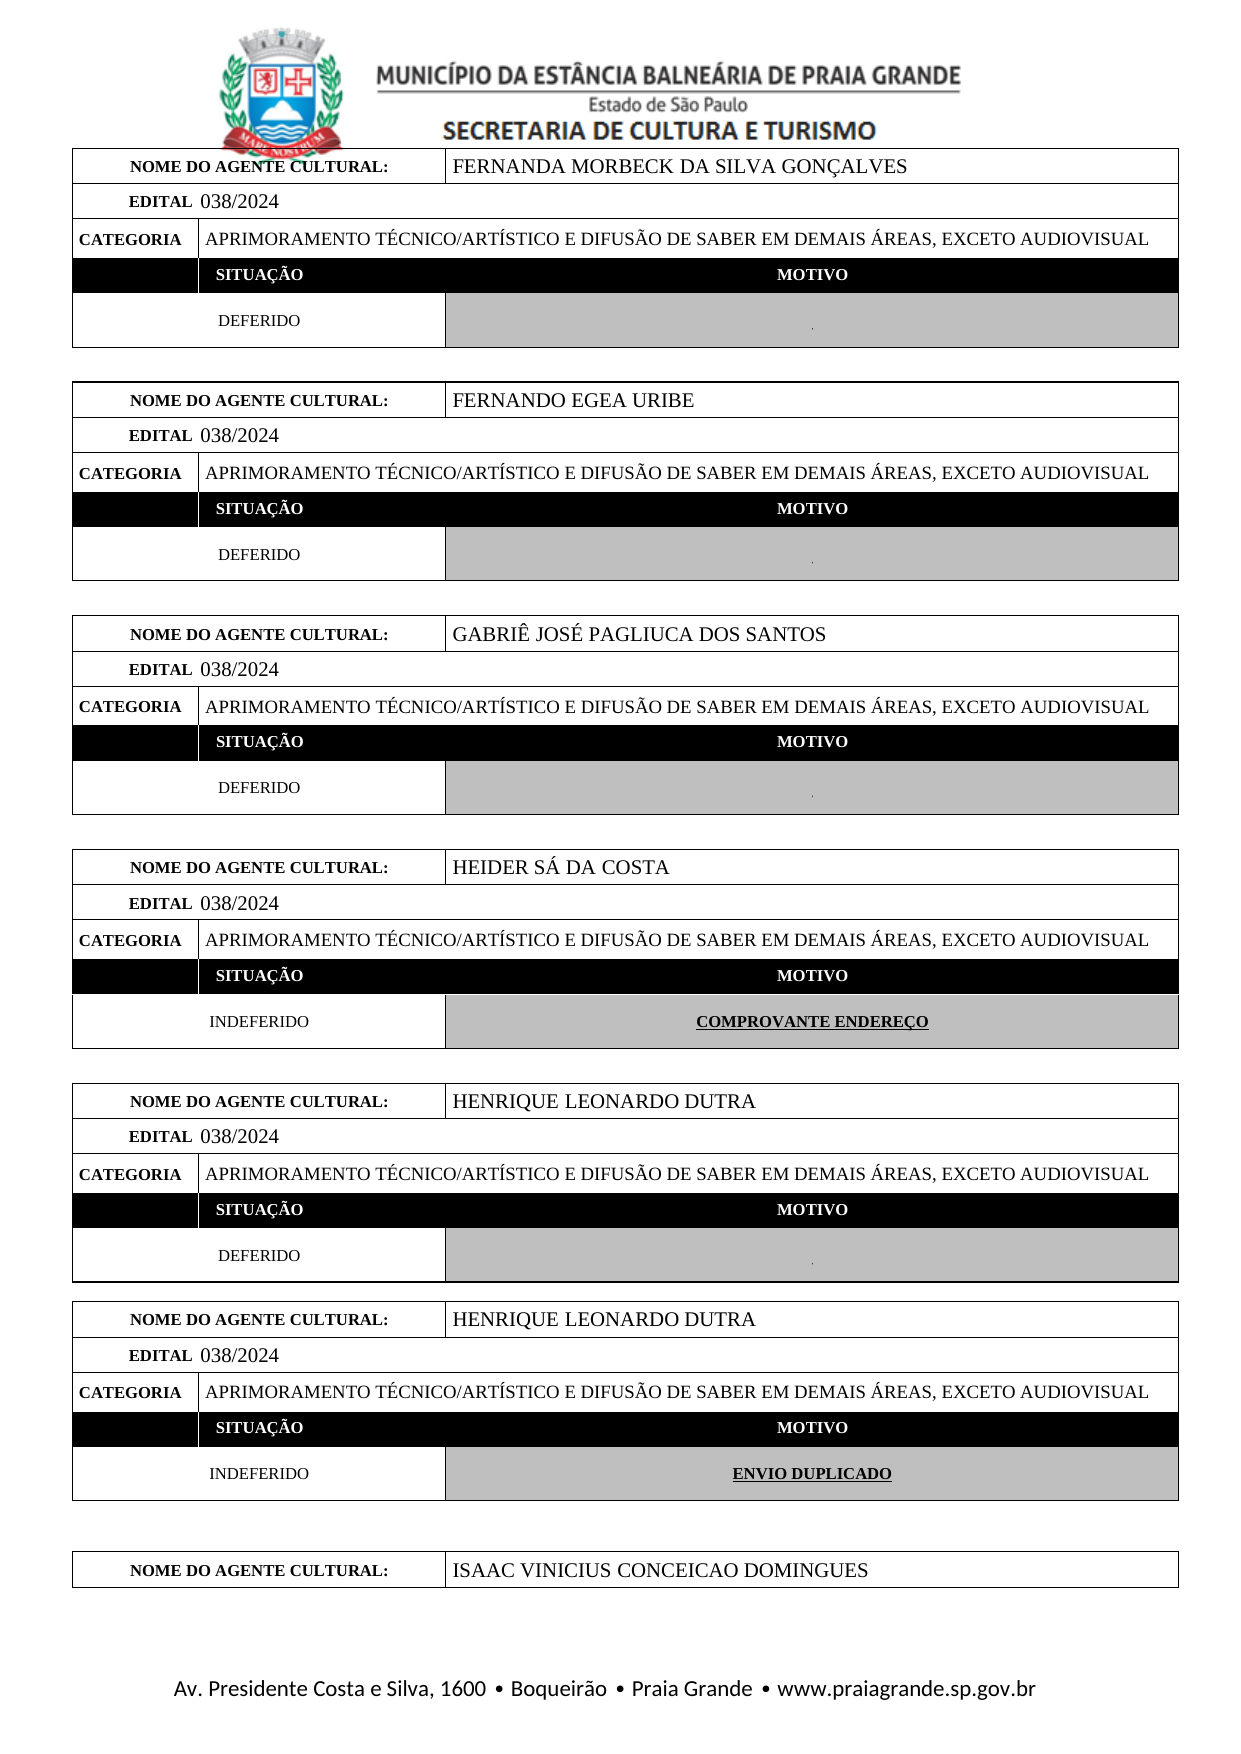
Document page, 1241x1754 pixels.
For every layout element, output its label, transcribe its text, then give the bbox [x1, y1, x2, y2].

table_cell [72, 1193, 198, 1228]
table_header LEONARDO [561, 1302, 681, 1337]
table_header HEIDER SÁ DA [446, 850, 598, 884]
table_cell [72, 492, 198, 527]
table_cell MOTIVO [446, 1412, 1179, 1447]
table_cell APRIMORAMENTO TÉCNICO/ARTÍSTICO E DIFUSÃO DE SABER EM DEMAIS ÁREAS, EXCETO AUDIOVISUAL [199, 1154, 1178, 1193]
table_cell APRIMORAMENTO TÉCNICO/ARTÍSTICO E DIFUSÃO DE SABER EM DEMAIS ÁREAS, EXCETO AUDIOVISUAL [199, 687, 1178, 725]
table_cell DEFERIDO [73, 761, 445, 814]
table_header NOME DO AGENTE CULTURAL: [73, 1302, 445, 1337]
table_cell ENVIO DUPLICADO [446, 1447, 1178, 1500]
table_header SANTOS [742, 616, 1178, 651]
table_cell CATEGORIA [73, 1373, 198, 1412]
table_header DUTRA [681, 1084, 1178, 1118]
table_cell INDEFERIDO [73, 1447, 445, 1500]
table_cell [446, 293, 1178, 347]
table_cell SITUAÇÃO [199, 258, 446, 293]
table_header LEONARDO [561, 1084, 681, 1118]
table_cell [446, 1228, 1178, 1281]
table_cell APRIMORAMENTO TÉCNICO/ARTÍSTICO E DIFUSÃO DE SABER EM DEMAIS ÁREAS, EXCETO AUDIOVISUAL [199, 920, 1178, 959]
table_header DOMINGUES [740, 1552, 1178, 1587]
table_cell EDITAL 038/2024 [73, 1119, 1178, 1153]
table_cell SITUAÇÃO [199, 492, 446, 527]
table_header JOSÉ [532, 616, 585, 651]
table_cell MOTIVO [446, 725, 1179, 761]
table_header NOME DO AGENTE CULTURAL: [73, 149, 445, 183]
table_cell DEFERIDO [73, 1228, 445, 1281]
table_cell EDITAL 038/2024 [73, 885, 1178, 919]
table_cell SITUAÇÃO [199, 1412, 446, 1447]
table_cell CATEGORIA [73, 219, 198, 258]
table_header PAGLIUCA [585, 616, 696, 651]
table_cell CATEGORIA [73, 920, 198, 959]
table_header FERNANDA MORBECK [446, 149, 676, 183]
table_cell [72, 959, 198, 994]
table_cell APRIMORAMENTO TÉCNICO/ARTÍSTICO E DIFUSÃO DE SABER EM DEMAIS ÁREAS, EXCETO AUDIOVISUAL [199, 219, 1178, 258]
table_header GABRIÊ [446, 616, 532, 651]
table_header FERNANDO [446, 383, 568, 417]
table_header NOME DO AGENTE CULTURAL: [73, 1084, 445, 1118]
table_cell INDEFERIDO [73, 995, 445, 1048]
table_cell EDITAL 038/2024 [73, 652, 1178, 686]
table_cell EDITAL 038/2024 [73, 184, 1178, 218]
table_cell MOTIVO [446, 258, 1179, 293]
table_cell CATEGORIA [73, 453, 198, 492]
table_cell [446, 527, 1178, 580]
table_cell APRIMORAMENTO TÉCNICO/ARTÍSTICO E DIFUSÃO DE SABER EM DEMAIS ÁREAS, EXCETO AUDIOVISUAL [199, 453, 1178, 492]
table_header NOME DO AGENTE CULTURAL: [73, 383, 445, 417]
table_cell COMPROVANTE ENDEREÇO [446, 995, 1178, 1048]
table_cell MOTIVO [446, 1193, 1179, 1228]
table_header NOME DO AGENTE CULTURAL: [73, 1552, 445, 1587]
table_cell SITUAÇÃO [199, 725, 446, 761]
table_cell APRIMORAMENTO TÉCNICO/ARTÍSTICO E DIFUSÃO DE SABER EM DEMAIS ÁREAS, EXCETO AUDIOVISUAL [199, 1373, 1178, 1412]
table_header DUTRA [681, 1302, 1178, 1337]
table_header NOME DO AGENTE CULTURAL: [73, 616, 445, 651]
table_cell EDITAL 038/2024 [73, 1338, 1178, 1372]
table_cell [72, 258, 198, 293]
table_cell MOTIVO [446, 492, 1179, 527]
table_header ISAAC VINICIUS [446, 1552, 614, 1587]
table_header DOS [696, 616, 742, 651]
table_cell SITUAÇÃO [199, 1193, 446, 1228]
table_header COSTA [598, 850, 1178, 884]
table_cell [72, 725, 198, 761]
table_cell CATEGORIA [73, 1154, 198, 1193]
table_cell DEFERIDO [73, 293, 445, 347]
table_header NOME DO AGENTE CULTURAL: [73, 850, 445, 884]
table_header HENRIQUE [446, 1084, 561, 1118]
table_cell [72, 1412, 198, 1447]
table_cell EDITAL 038/2024 [73, 418, 1178, 452]
table_header HENRIQUE [446, 1302, 561, 1337]
table_cell [446, 761, 1178, 814]
table_header DA SILVA GONÇALVES [676, 149, 1178, 183]
picture [162, 12, 1035, 148]
table_header CONCEICAO [614, 1552, 740, 1587]
table_cell CATEGORIA [73, 687, 198, 725]
table_cell MOTIVO [446, 959, 1179, 994]
table_header EGEA URIBE [568, 383, 1178, 417]
table_cell DEFERIDO [73, 527, 445, 580]
table_cell SITUAÇÃO [199, 959, 446, 994]
